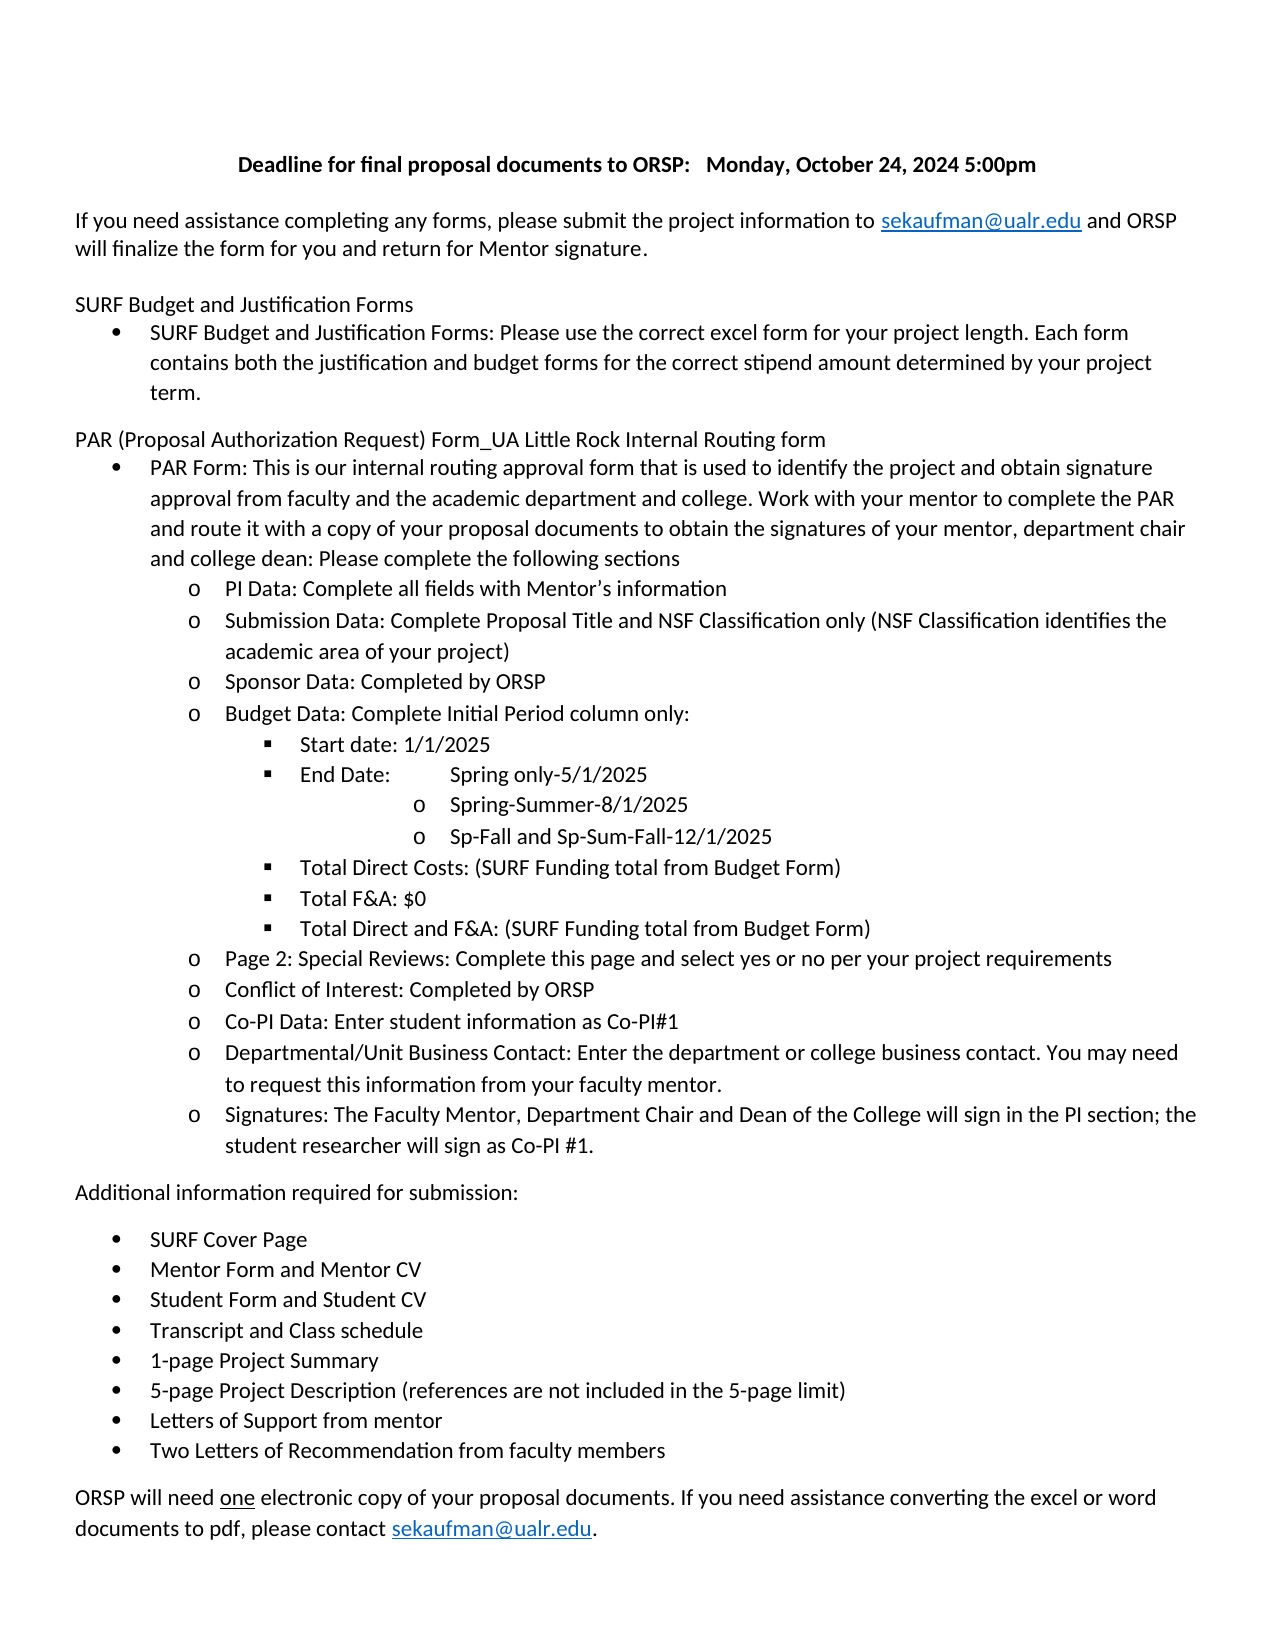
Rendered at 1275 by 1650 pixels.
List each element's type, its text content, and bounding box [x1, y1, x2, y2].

list 5-page Project Description (references are not included in the 5-page limit) [112, 1376, 1200, 1404]
list Total Direct and F&A: (SURF Funding total from Budget Form) [262, 914, 1200, 942]
text Deadline for final proposal documents to ORSP: Monday, October 24, 2024 5:00pm [75, 150, 1200, 178]
list PAR Form: This is our internal routing approval form that is used to identify the project and obtain signature approval from faculty and the academic department and college. Work with your mentor to complete the PAR and route it with a copy of your proposal documents to obtain the signatures of your mentor, department chair and college dean: Please complete the following sections [112, 453, 1200, 572]
list Submission Data: Complete Proposal Title and NSF Classification only (NSF Classification identifies the academic area of your project) [187, 606, 1200, 665]
list Sponsor Data: Completed by ORSP [187, 667, 1200, 696]
text SURF Budget and Justification Forms [75, 290, 1200, 318]
list Transcript and Class schedule [112, 1316, 1200, 1344]
list Departmental/Unit Business Contact: Enter the department or college business contact. You may need to request this information from your faculty mentor. [187, 1038, 1200, 1098]
text Additional information required for submission: [75, 1178, 1200, 1206]
list SURF Cover Page [112, 1225, 1200, 1253]
text PAR (Proposal Authorization Request) Form_UA Little Rock Internal Routing form [75, 425, 1200, 453]
list Two Letters of Recommendation from faculty members [112, 1437, 1200, 1465]
list Total F&A: $0 [262, 884, 1200, 912]
list 1-page Project Summary [112, 1346, 1200, 1374]
list Student Form and Student CV [112, 1286, 1200, 1314]
list Signatures: The Faculty Mentor, Department Chair and Dean of the College will sign in the PI section; the student researcher will sign as Co-PI #1. [187, 1100, 1200, 1159]
text If you need assistance completing any forms, please submit the project information to sekaufman@ualr.edu and ORSP will finalize the form for you and return for Mentor signature. [75, 206, 1200, 262]
list Spring-Summer-8/1/2025 [412, 791, 1200, 820]
list Mentor Form and Mentor CV [112, 1255, 1200, 1283]
list End Date: Spring only-5/1/2025 [262, 760, 1200, 788]
list Co-PI Data: Enter student information as Co-PI#1 [187, 1007, 1200, 1036]
list Sp-Fall and Sp-Sum-Fall-12/1/2025 [412, 822, 1200, 851]
list SURF Budget and Justification Forms: Please use the correct excel form for your project length. Each form contains both the justification and budget forms for the correct stipend amount determined by your project term. [112, 318, 1200, 407]
list PI Data: Complete all fields with Mentor’s information [187, 574, 1200, 603]
list Page 2: Special Reviews: Complete this page and select yes or no per your project requirements [187, 944, 1200, 973]
list Budget Data: Complete Initial Period column only: [187, 699, 1200, 728]
list Letters of Support from mentor [112, 1406, 1200, 1434]
list Start date: 1/1/2025 [262, 730, 1200, 758]
list Total Direct Costs: (SURF Funding total from Budget Form) [262, 853, 1200, 882]
text ORSP will need one electronic copy of your proposal documents. If you need assistance converting the excel or word documents to pdf, please contact sekaufman@ualr.edu. [75, 1483, 1200, 1542]
list Conflict of Interest: Completed by ORSP [187, 976, 1200, 1005]
